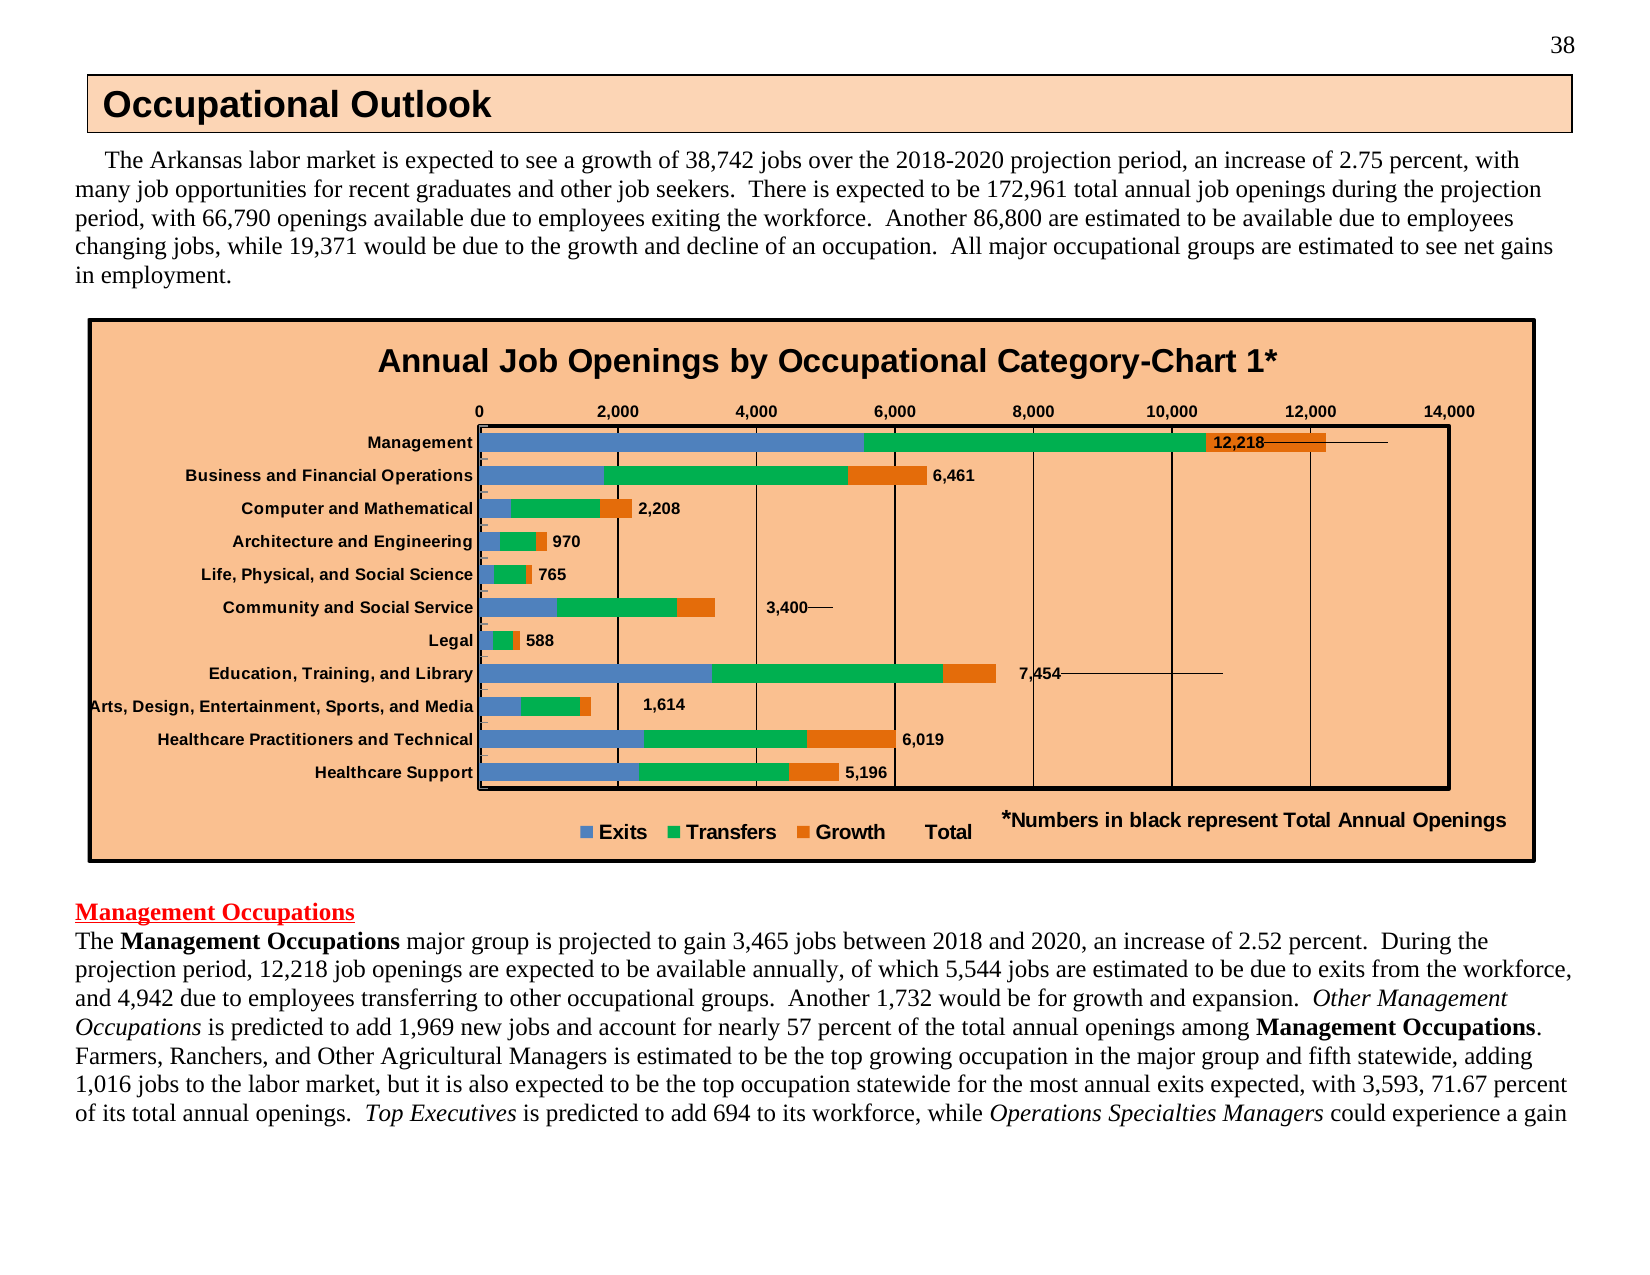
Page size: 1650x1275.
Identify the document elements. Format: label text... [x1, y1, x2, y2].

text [75, 926, 1575, 1127]
text The Arkansas labor market is expected to see a growth of 38,742 jobs over the 2018-2020 projection period, an increase of 2.75 percent, with many job opportunities for recent graduates and other job seekers. There is expected to be 172,961 total annual job openings during the projection period, with 66,790 openings available due to employees exiting the workforce. Another 86,800 are estimated to be available due to employees changing jobs, while 19,371 would be due to the growth and decline of an occupation. All major occupational groups are estimated to see net gains in employment. [75, 75, 1575, 868]
text Management Occupations [75, 897, 1575, 926]
